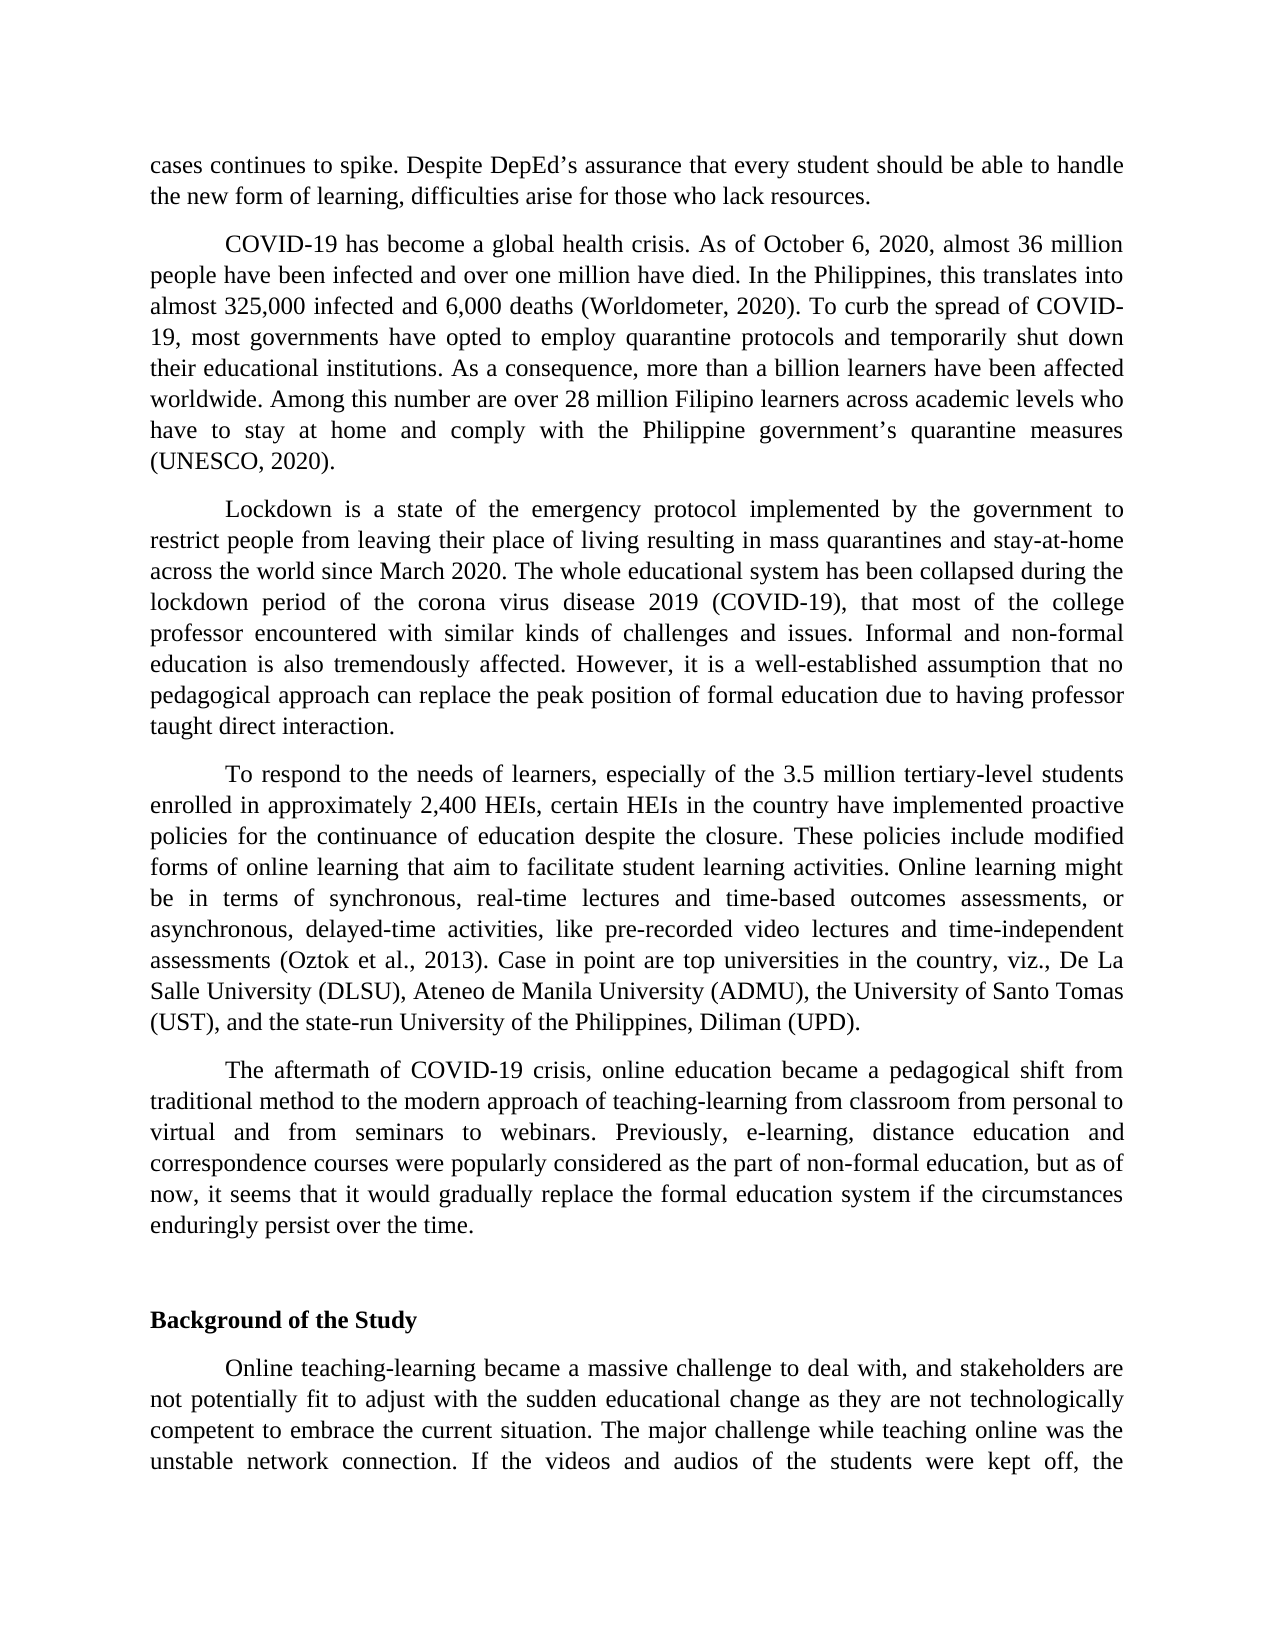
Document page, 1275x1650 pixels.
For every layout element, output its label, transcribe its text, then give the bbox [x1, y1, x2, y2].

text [150, 150, 1125, 210]
text Background of the Study [150, 1305, 1125, 1334]
text To respond to the needs of learners, especially of the 3.5 million tertiary-level students enrolled in approximately 2,400 HEIs, certain HEIs in the country have implemented proactive policies for the continuance of education despite the closure. These policies include modified forms of online learning that aim to facilitate student learning activities. Online learning might be in terms of synchronous, real-time lectures and time-based outcomes assessments, or asynchronous, delayed-time activities, like pre-recorded video lectures and time-independent assessments (Oztok et al., 2013). Case in point are top universities in the country, viz., De La Salle University (DLSU), Ateneo de Manila University (ADMU), the University of Santo Tomas (UST), and the state-run University of the Philippines, Diliman (UPD). [150, 759, 1125, 1036]
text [150, 1353, 1125, 1475]
text COVID-19 has become a global health crisis. As of October 6, 2020, almost 36 million people have been infected and over one million have died. In the Philippines, this translates into almost 325,000 infected and 6,000 deaths (Worldometer, 2020). To curb the spread of COVID-19, most governments have opted to employ quarantine protocols and temporarily shut down their educational institutions. As a consequence, more than a billion learners have been affected worldwide. Among this number are over 28 million Filipino learners across academic levels who have to stay at home and comply with the Philippine government’s quarantine measures (UNESCO, 2020). [150, 229, 1125, 475]
text Lockdown is a state of the emergency protocol implemented by the government to restrict people from leaving their place of living resulting in mass quarantines and stay-at-home across the world since March 2020. The whole educational system has been collapsed during the lockdown period of the corona virus disease 2019 (COVID-19), that most of the college professor encountered with similar kinds of challenges and issues. Informal and non-formal education is also tremendously affected. However, it is a well-established assumption that no pedagogical approach can replace the peak position of formal education due to having professor taught direct interaction. [150, 494, 1125, 740]
text The aftermath of COVID-19 crisis, online education became a pedagogical shift from traditional method to the modern approach of teaching-learning from classroom from personal to virtual and from seminars to webinars. Previously, e-learning, distance education and correspondence courses were popularly considered as the part of non-formal education, but as of now, it seems that it would gradually replace the formal education system if the circumstances enduringly persist over the time. [150, 1055, 1125, 1239]
